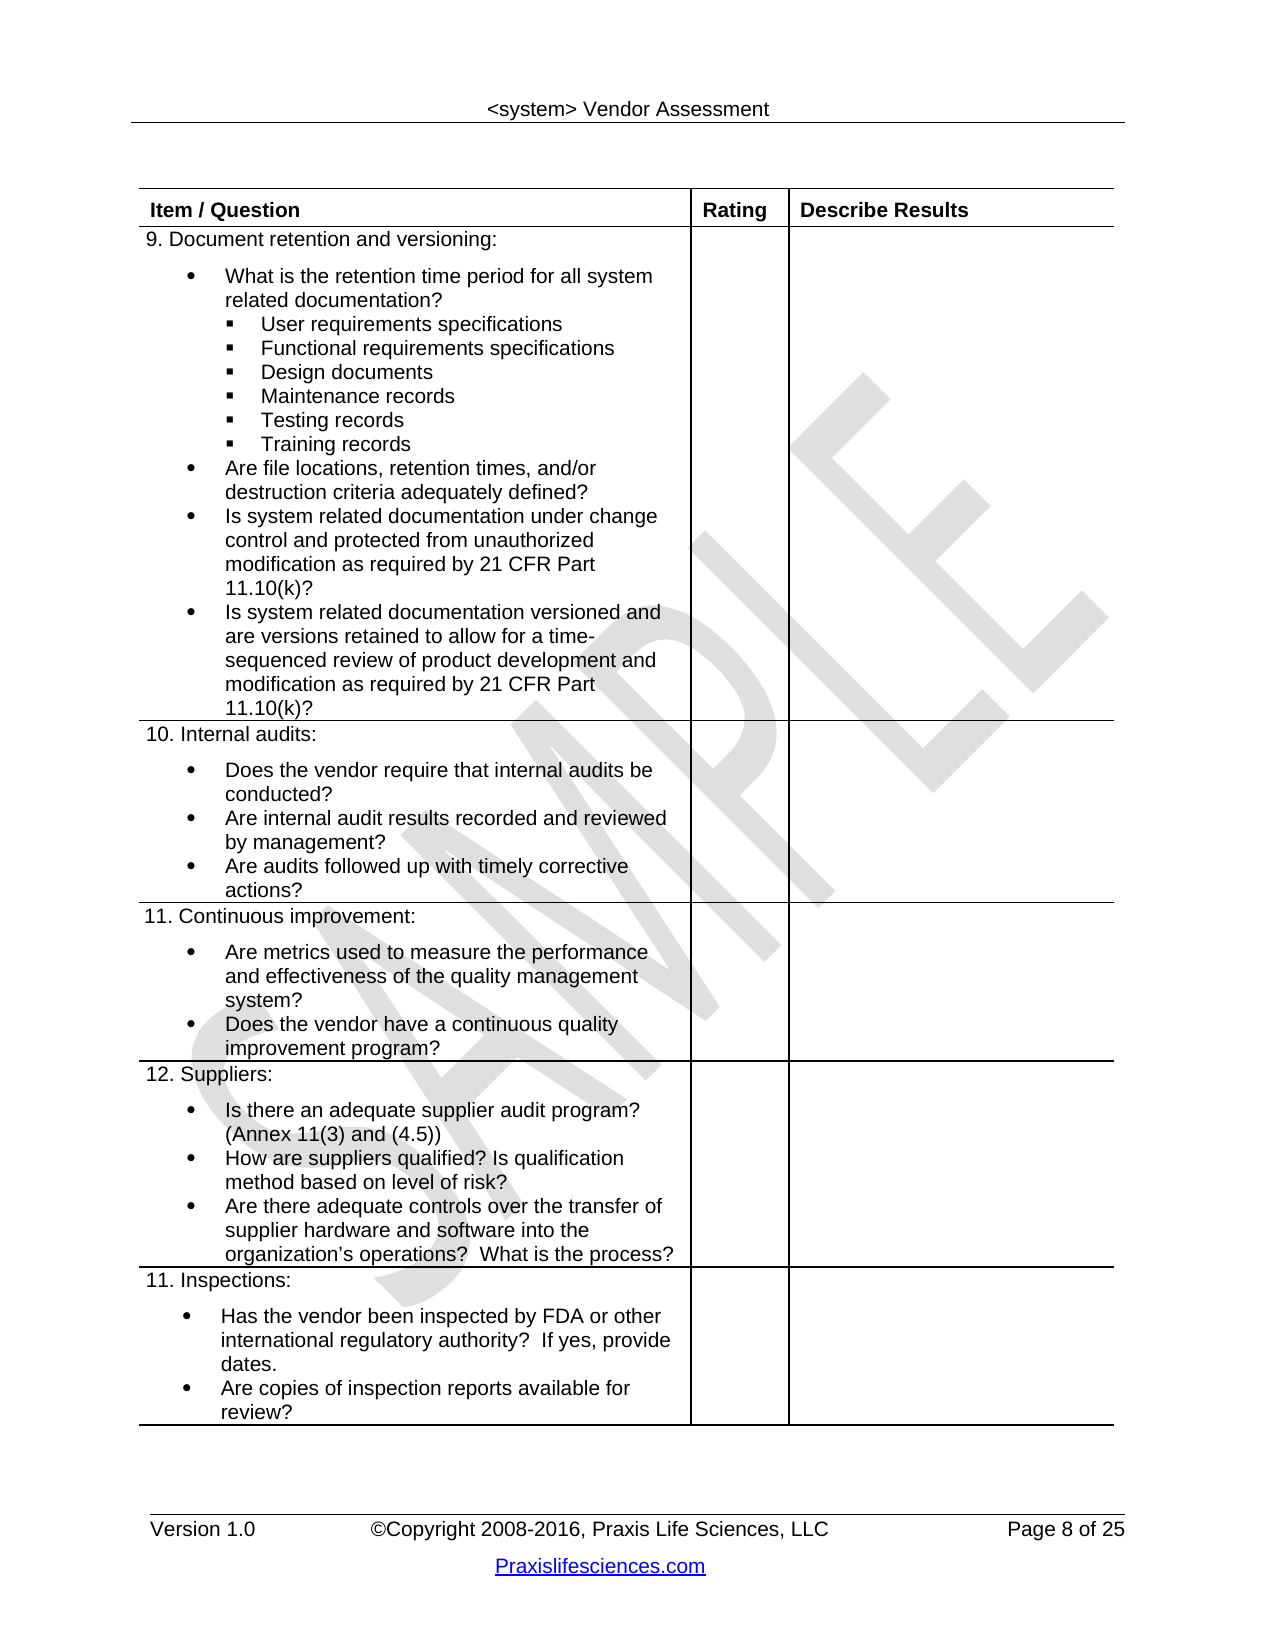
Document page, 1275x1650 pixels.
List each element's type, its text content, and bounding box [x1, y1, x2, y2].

table_cell [790, 903, 1114, 1060]
table_cell [790, 721, 1114, 902]
table_cell [692, 903, 788, 1060]
table_header Rating [692, 189, 788, 226]
table_cell [790, 1062, 1114, 1266]
table_cell 12. Suppliers: Is there an adequate supplier audit program? (Annex 11(3) and (4.5)) How are suppliers qualified? Is qualification method based on level of risk? Are there adequate controls over the transfer of supplier hardware and software into the organization’s operations? What is the process? [139, 1062, 690, 1266]
table_cell 11. Continuous improvement: Are metrics used to measure the performance and effectiveness of the quality management system? Does the vendor have a continuous quality improvement program? [139, 903, 690, 1060]
table_cell [790, 227, 1114, 720]
table_header Describe Results [790, 189, 1114, 226]
table_header Item / Question [139, 189, 690, 226]
table_cell [692, 1062, 788, 1266]
table_cell 11. Inspections: Has the vendor been inspected by FDA or other international regulatory authority? If yes, provide dates. Are copies of inspection reports available for review? [139, 1268, 690, 1424]
table_cell [692, 227, 788, 720]
table_cell 10. Internal audits: Does the vendor require that internal audits be conducted? Are internal audit results recorded and reviewed by management? Are audits followed up with timely corrective actions? [139, 721, 690, 902]
table_cell [692, 1268, 788, 1424]
table_cell 9. Document retention and versioning: What is the retention time period for all system related documentation? User requirements specifications Functional requirements specifications Design documents Maintenance records Testing records Training records Are file locations, retention times, and/or destruction criteria adequately defined? Is system related documentation under change control and protected from unauthorized modification as required by 21 CFR Part 11.10(k)? Is system related documentation versioned and are versions retained to allow for a time-sequenced review of product development and modification as required by 21 CFR Part 11.10(k)? [139, 227, 690, 720]
table_cell [692, 721, 788, 902]
table_cell [790, 1268, 1114, 1424]
